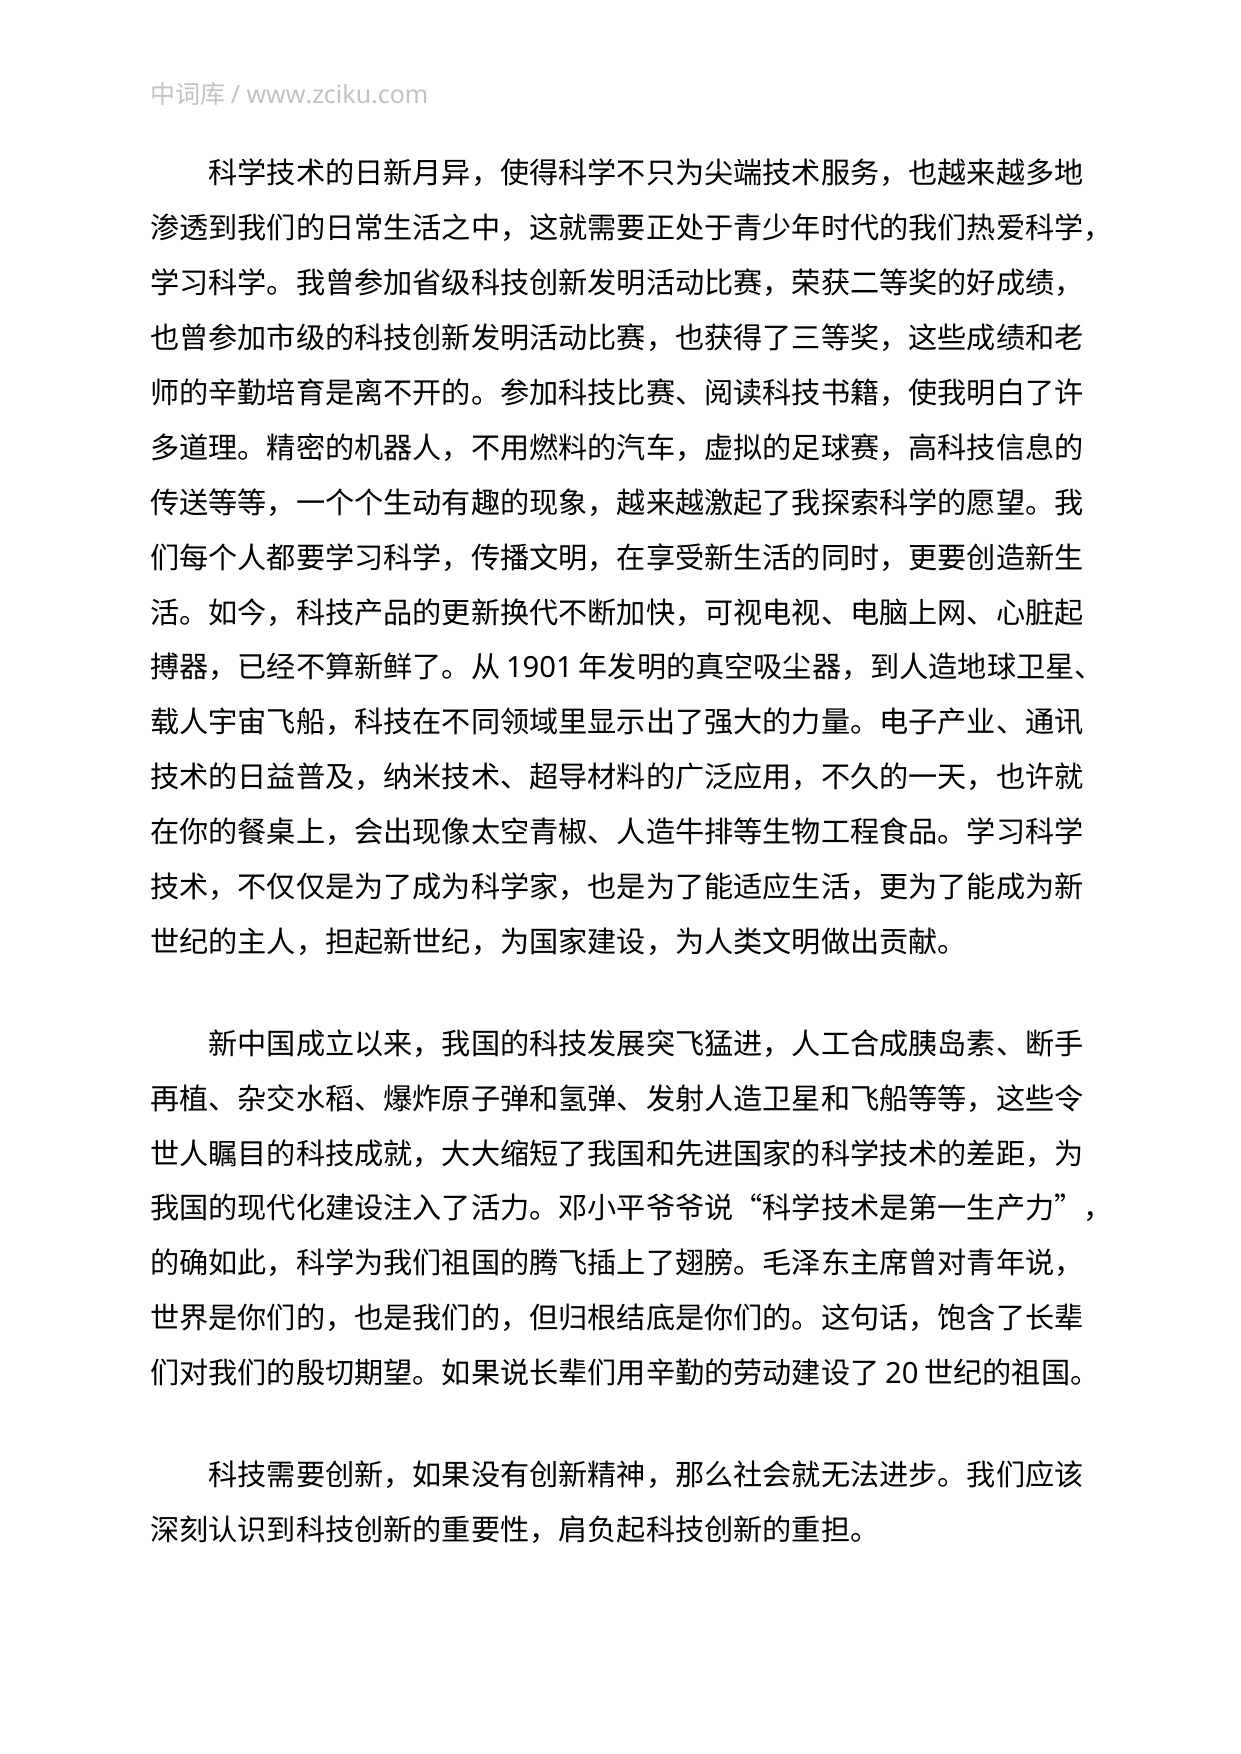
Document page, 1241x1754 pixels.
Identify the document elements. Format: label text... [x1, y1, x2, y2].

text 科学技术的日新月异，使得科学不只为尖端技术服务，也越来越多地渗透到我们的日常生活之中，这就需要正处于青少年时代的我们热爱科学，学习科学。我曾参加省级科技创新发明活动比赛，荣获二等奖的好成绩，也曾参加市级的科技创新发明活动比赛，也获得了三等奖，这些成绩和老师的辛勤培育是离不开的。参加科技比赛、阅读科技书籍，使我明白了许多道理。精密的机器人，不用燃料的汽车，虚拟的足球赛，高科技信息的传送等等，一个个生动有趣的现象，越来越激起了我探索科学的愿望。我们每个人都要学习科学，传播文明，在享受新生活的同时，更要创造新生活。如今，科技产品的更新换代不断加快，可视电视、电脑上网、心脏起搏器，已经不算新鲜了。从1901年发明的真空吸尘器，到人造地球卫星、载人宇宙飞船，科技在不同领域里显示出了强大的力量。电子产业、通讯技术的日益普及，纳米技术、超导材料的广泛应用，不久的一天，也许就在你的餐桌上，会出现像太空青椒、人造牛排等生物工程食品。学习科学技术，不仅仅是为了成为科学家，也是为了能适应生活，更为了能成为新世纪的主人，担起新世纪，为国家建设，为人类文明做出贡献。 [150, 150, 1090, 961]
text 新中国成立以来，我国的科技发展突飞猛进，人工合成胰岛素、断手再植、杂交水稻、爆炸原子弹和氢弹、发射人造卫星和飞船等等，这些令世人瞩目的科技成就，大大缩短了我国和先进国家的科学技术的差距，为我国的现代化建设注入了活力。邓小平爷爷说“科学技术是第一生产力”，的确如此，科学为我们祖国的腾飞插上了翅膀。毛泽东主席曾对青年说，世界是你们的，也是我们的，但归根结底是你们的。这句话，饱含了长辈们对我们的殷切期望。如果说长辈们用辛勤的劳动建设了20世纪的祖国。 [150, 1020, 1090, 1392]
text 科技需要创新，如果没有创新精神，那么社会就无法进步。我们应该深刻认识到科技创新的重要性，肩负起科技创新的重担。 [150, 1452, 1090, 1549]
